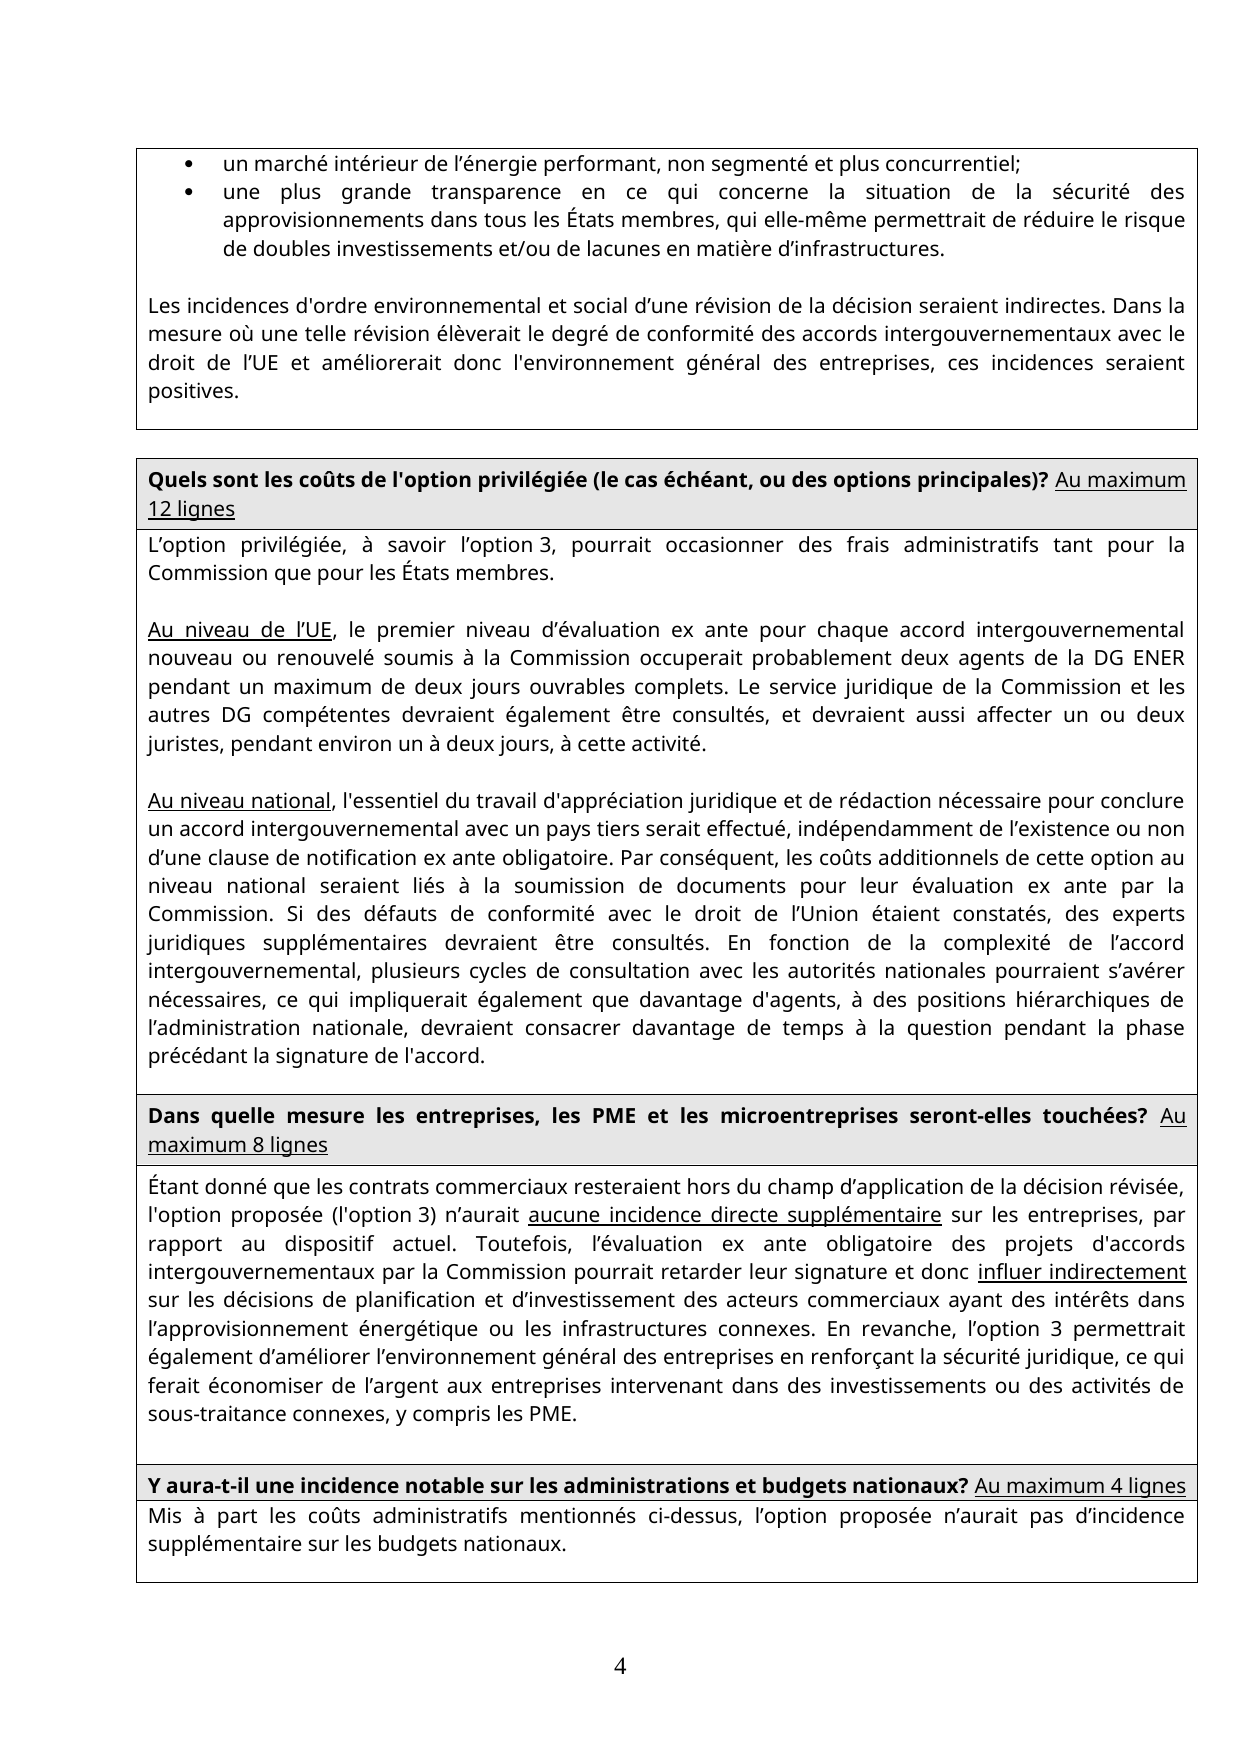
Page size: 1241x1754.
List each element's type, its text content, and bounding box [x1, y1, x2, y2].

table_header Quels sont les coûts de l'option privilégiée (le cas échéant, ou des options principales)? Au maximum 12 lignes [137, 459, 1197, 529]
table_cell Mis à part les coûts administratifs mentionnés ci-dessus, l’option proposée n’aurait pas d’incidence supplémentaire sur les budgets nationaux. [137, 1501, 1197, 1582]
table_cell L’option privilégiée, à savoir l’option 3, pourrait occasionner des frais administratifs tant pour la Commission que pour les États membres. Au niveau de l’UE, le premier niveau d’évaluation ex ante pour chaque accord intergouvernemental nouveau ou renouvelé soumis à la Commission occuperait probablement deux agents de la DG ENER pendant un maximum de deux jours ouvrables complets. Le service juridique de la Commission et les autres DG compétentes devraient également être consultés, et devraient aussi affecter un ou deux juristes, pendant environ un à deux jours, à cette activité. Au niveau national, l'essentiel du travail d'appréciation juridique et de rédaction nécessaire pour conclure un accord intergouvernemental avec un pays tiers serait effectué, indépendamment de l’existence ou non d’une clause de notification ex ante obligatoire. Par conséquent, les coûts additionnels de cette option au niveau national seraient liés à la soumission de documents pour leur évaluation ex ante par la Commission. Si des défauts de conformité avec le droit de l’Union étaient constatés, des experts juridiques supplémentaires devraient être consultés. En fonction de la complexité de l’accord intergouvernemental, plusieurs cycles de consultation avec les autorités nationales pourraient s’avérer nécessaires, ce qui impliquerait également que davantage d'agents, à des positions hiérarchiques de l’administration nationale, devraient consacrer davantage de temps à la question pendant la phase précédant la signature de l'accord. [137, 530, 1197, 1094]
table_cell Étant donné que les contrats commerciaux resteraient hors du champ d’application de la décision révisée, l'option proposée (l'option 3) n’aurait aucune incidence directe supplémentaire sur les entreprises, par rapport au dispositif actuel. Toutefois, l’évaluation ex ante obligatoire des projets d'accords intergouvernementaux par la Commission pourrait retarder leur signature et donc influer indirectement sur les décisions de planification et d’investissement des acteurs commerciaux ayant des intérêts dans l’approvisionnement énergétique ou les infrastructures connexes. En revanche, l’option 3 permettrait également d’améliorer l’environnement général des entreprises en renforçant la sécurité juridique, ce qui ferait économiser de l’argent aux entreprises intervenant dans des investissements ou des activités de sous-traitance connexes, y compris les PME. [137, 1166, 1197, 1464]
table_cell Y aura-t-il une incidence notable sur les administrations et budgets nationaux? Au maximum 4 lignes [137, 1465, 1197, 1500]
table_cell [137, 149, 1197, 428]
table_cell Dans quelle mesure les entreprises, les PME et les microentreprises seront-elles touchées? Au maximum 8 lignes [137, 1095, 1197, 1164]
